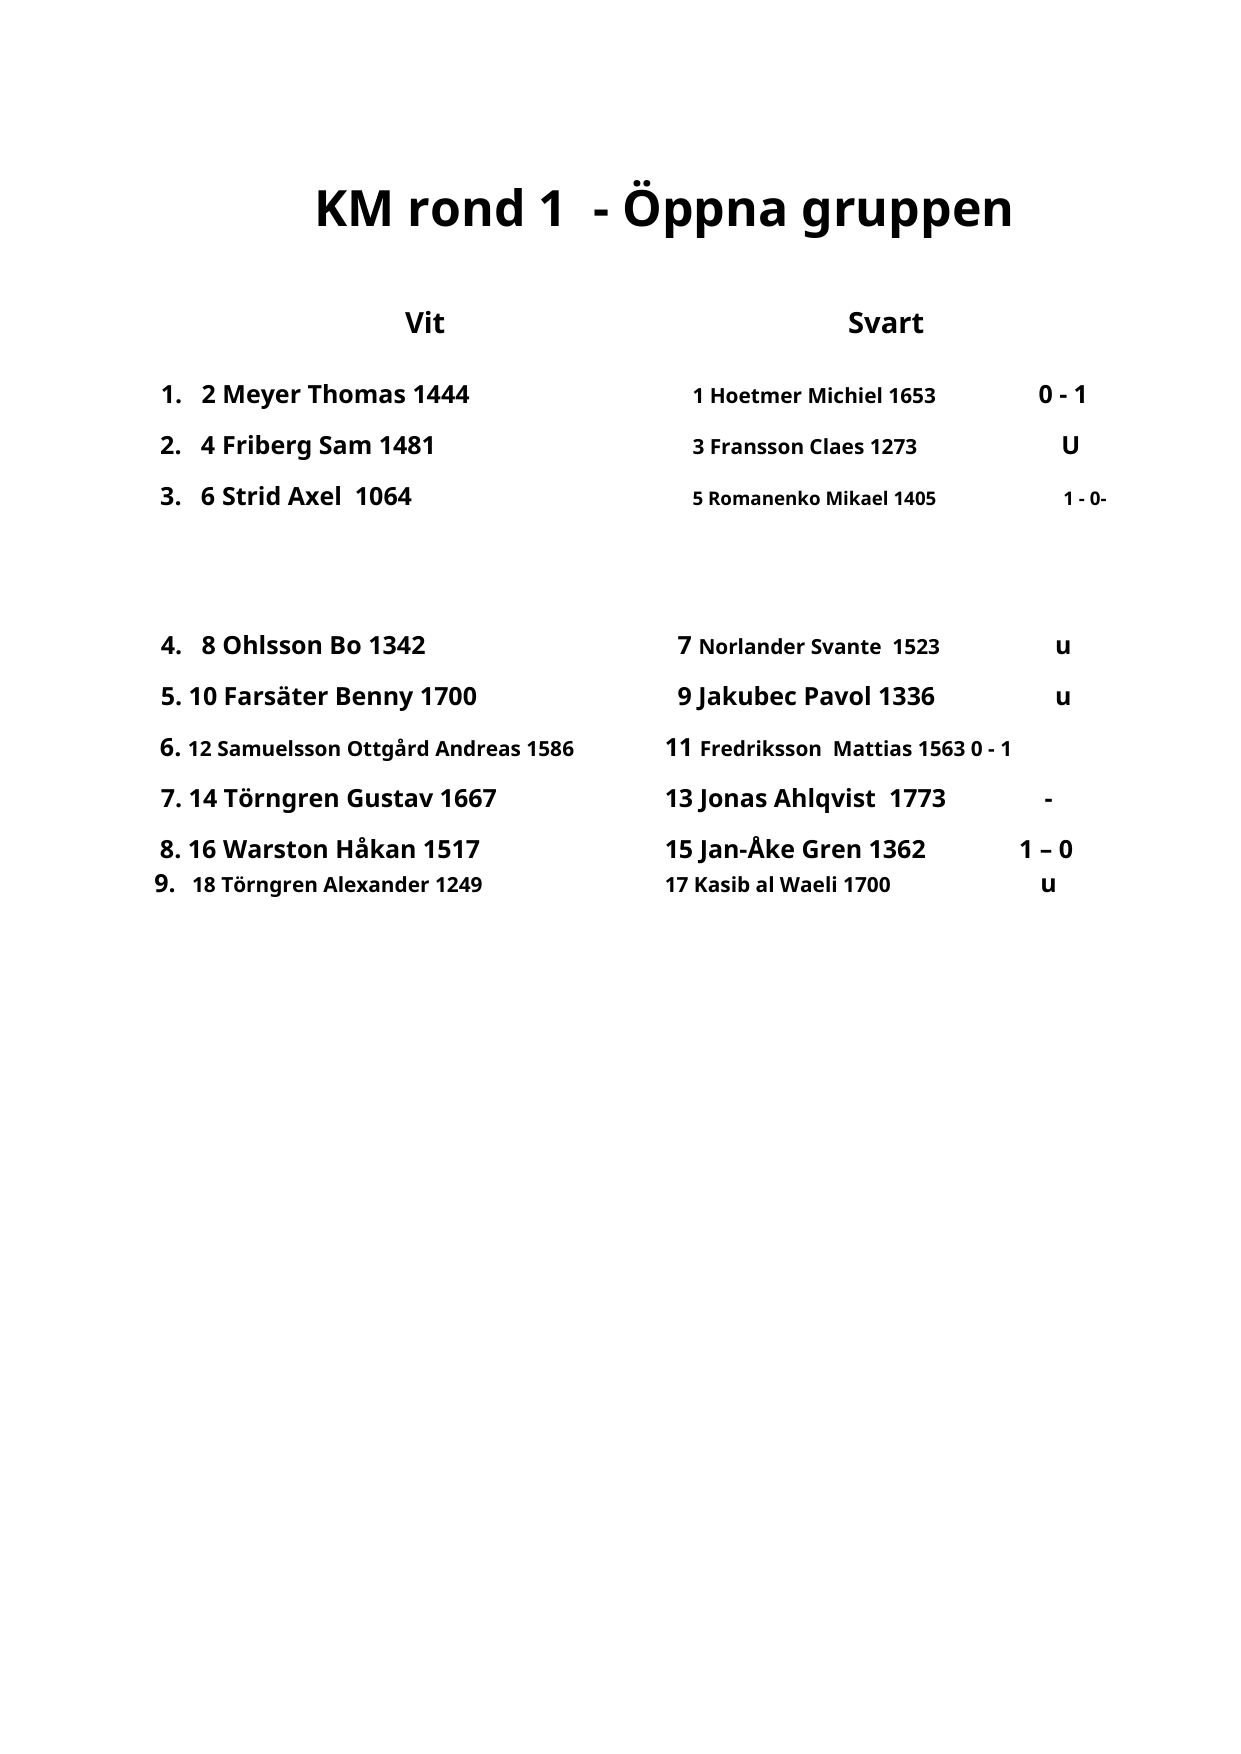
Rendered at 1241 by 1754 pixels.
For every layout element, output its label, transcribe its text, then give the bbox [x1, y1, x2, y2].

text 3. 6 Strid Axel 1064 5 Romanenko Mikael 1405 1 - 0- [153, 478, 1048, 610]
text 1. 2 Meyer Thomas 1444 1 Hoetmer Michiel 1653 0 - 1 [148, 376, 1107, 410]
text 4. 8 Ohlsson Bo 1342 7 Norlander Svante 1523 u [148, 627, 1107, 661]
text 9. 18 Törngren Alexander 1249 17 Kasib al Waeli 1700 u [148, 866, 1107, 899]
text 7. 14 Törngren Gustav 1667 13 Jonas Ahlqvist 1773 - [148, 780, 1107, 814]
text 2. 4 Friberg Sam 1481 3 Fransson Claes 1273 U [153, 427, 1107, 461]
text 6. 12 Samuelsson Ottgård Andreas 1586 11 Fredriksson Mattias 1563 0 - 1 [153, 729, 1107, 763]
text Vit Svart [148, 303, 1181, 342]
text 5. 10 Farsäter Benny 1700 9 Jakubec Pavol 1336 u [148, 678, 1107, 712]
text 8. 16 Warston Håkan 1517 15 Jan-Åke Gren 1362 1 – 0 [153, 831, 1107, 866]
text KM rond 1 - Öppna gruppen [148, 173, 1181, 241]
